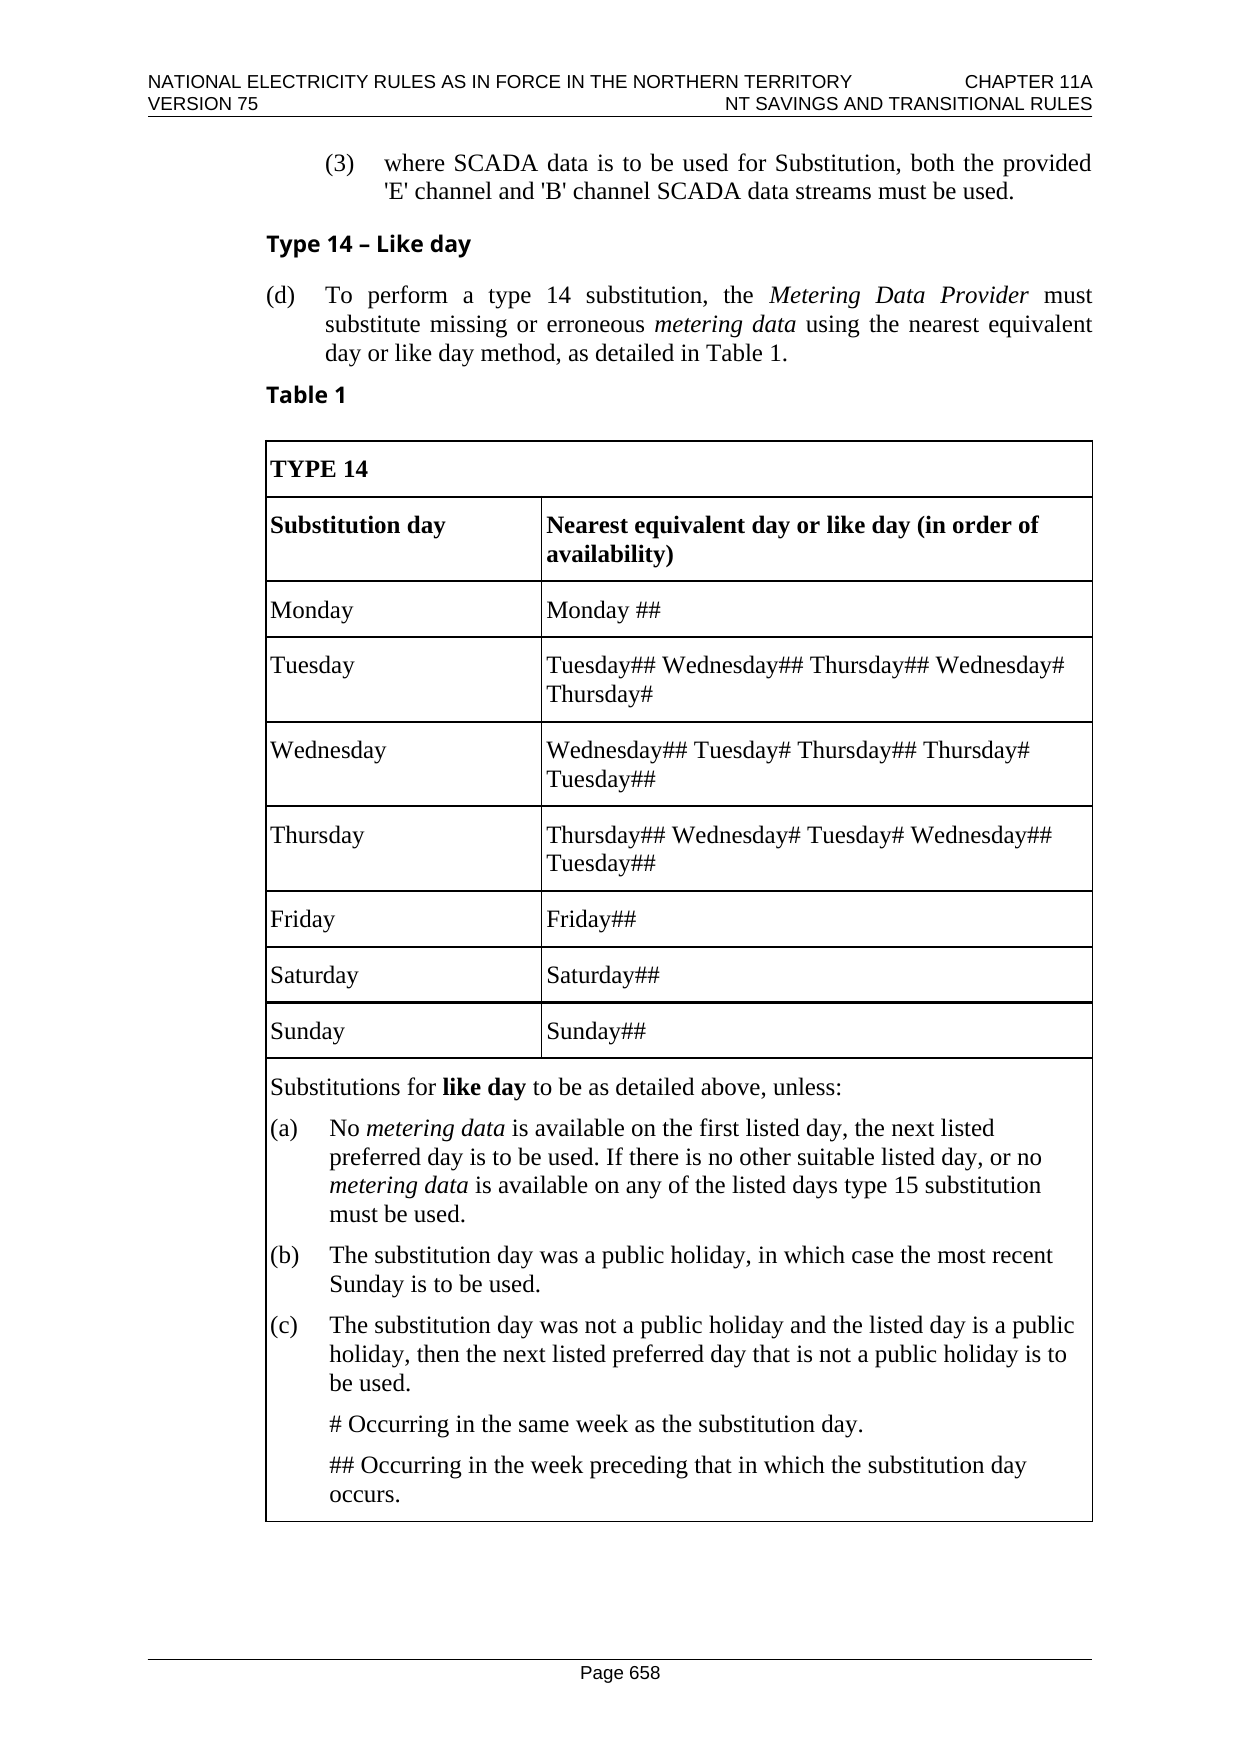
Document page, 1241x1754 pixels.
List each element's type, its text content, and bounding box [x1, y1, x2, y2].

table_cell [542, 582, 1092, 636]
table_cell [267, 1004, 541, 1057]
title Type 14 – Like day [266, 228, 1092, 259]
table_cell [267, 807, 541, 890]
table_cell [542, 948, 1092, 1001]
list (3) where SCADA data is to be used for Substitution, both the provided 'E' channel and 'B' channel SCADA data streams must be used. [325, 148, 1092, 205]
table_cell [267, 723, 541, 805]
list (d) To perform a type 14 substitution, the Metering Data Provider must substitute missing or erroneous metering data using the nearest equivalent day or like day method, as detailed in Table 1. [266, 280, 1092, 366]
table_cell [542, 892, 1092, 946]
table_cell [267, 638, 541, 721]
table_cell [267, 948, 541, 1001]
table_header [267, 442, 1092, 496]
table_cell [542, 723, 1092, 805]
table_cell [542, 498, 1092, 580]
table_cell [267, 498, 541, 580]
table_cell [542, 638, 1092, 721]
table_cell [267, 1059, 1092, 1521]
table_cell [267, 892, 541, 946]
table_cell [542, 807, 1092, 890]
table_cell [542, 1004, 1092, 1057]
title Table 1 [266, 379, 1092, 410]
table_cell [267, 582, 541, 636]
